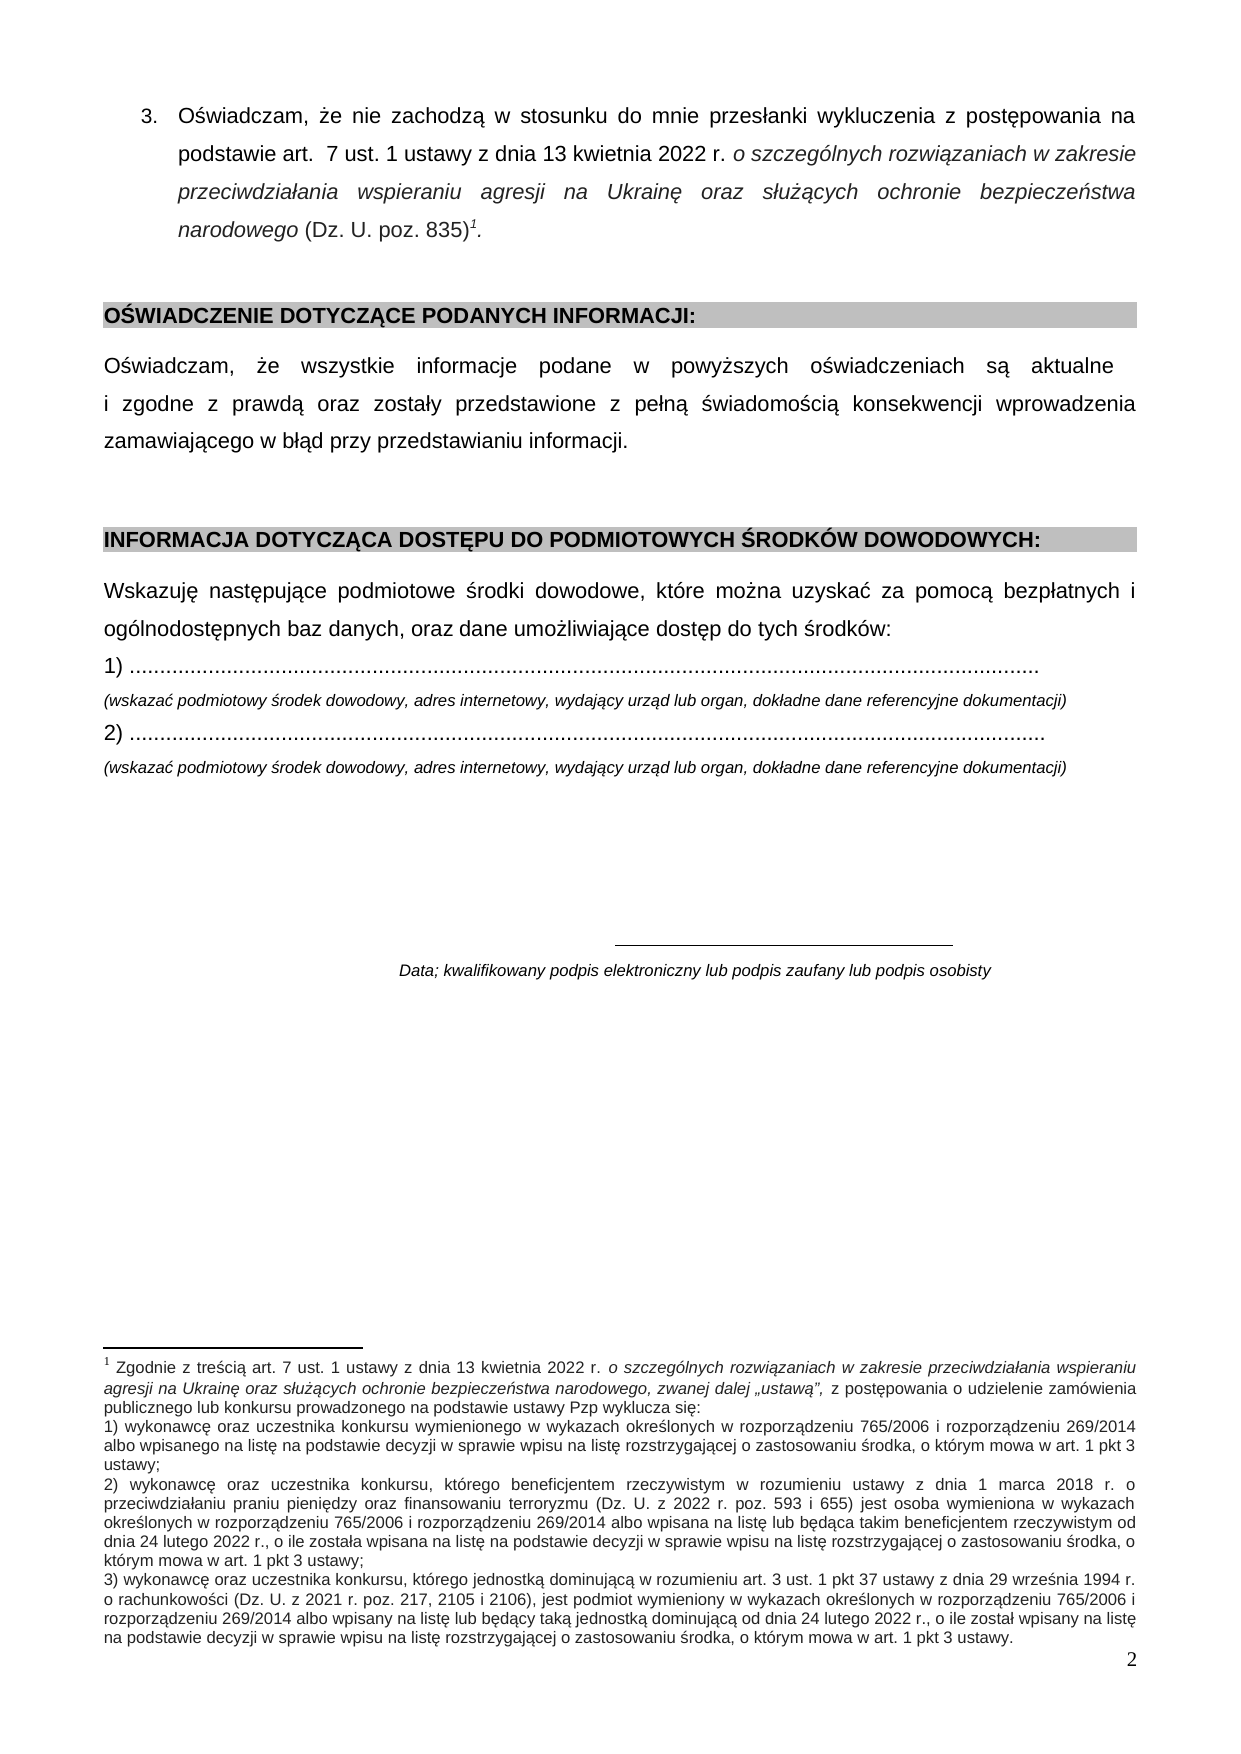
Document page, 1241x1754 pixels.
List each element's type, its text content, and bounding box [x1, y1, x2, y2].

text INFORMACJA DOTYCZĄCA DOSTĘPU DO PODMIOTOWYCH ŚRODKÓW DOWODOWYCH: [103, 527, 1137, 552]
text Data; kwalifikowany podpis elektroniczny lub podpis zaufany lub podpis osobisty [103, 961, 1137, 980]
text 1) ...................................................................................................................................................... [103, 653, 1137, 678]
text (wskazać podmiotowy środek dowodowy, adres internetowy, wydający urząd lub organ, dokładne dane referencyjne dokumentacji) [103, 691, 1137, 710]
list Oświadczam, że nie zachodzą w stosunku do mnie przesłanki wykluczenia z postępowania na podstawie art. 7 ust. 1 ustawy z dnia 13 kwietnia 2022 r. o szczególnych rozwiązaniach w zakresie przeciwdziałania wspieraniu agresji na Ukrainę oraz służących ochronie bezpieczeństwa narodowego (Dz. U. poz. 835). [141, 103, 1137, 242]
text 2) ....................................................................................................................................................... [103, 720, 1137, 745]
text Wskazuję następujące podmiotowe środki dowodowe, które można uzyskać za pomocą bezpłatnych i ogólnodostępnych baz danych, oraz dane umożliwiające dostęp do tych środków: [103, 578, 1137, 641]
text (wskazać podmiotowy środek dowodowy, adres internetowy, wydający urząd lub organ, dokładne dane referencyjne dokumentacji) [103, 758, 1137, 777]
text OŚWIADCZENIE DOTYCZĄCE PODANYCH INFORMACJI: [103, 302, 1137, 328]
text Oświadczam, że wszystkie informacje podane w powyższych oświadczeniach są aktualne i zgodne z prawdą oraz zostały przedstawione z pełną świadomością konsekwencji wprowadzenia zamawiającego w błąd przy przedstawianiu informacji. [103, 353, 1137, 454]
